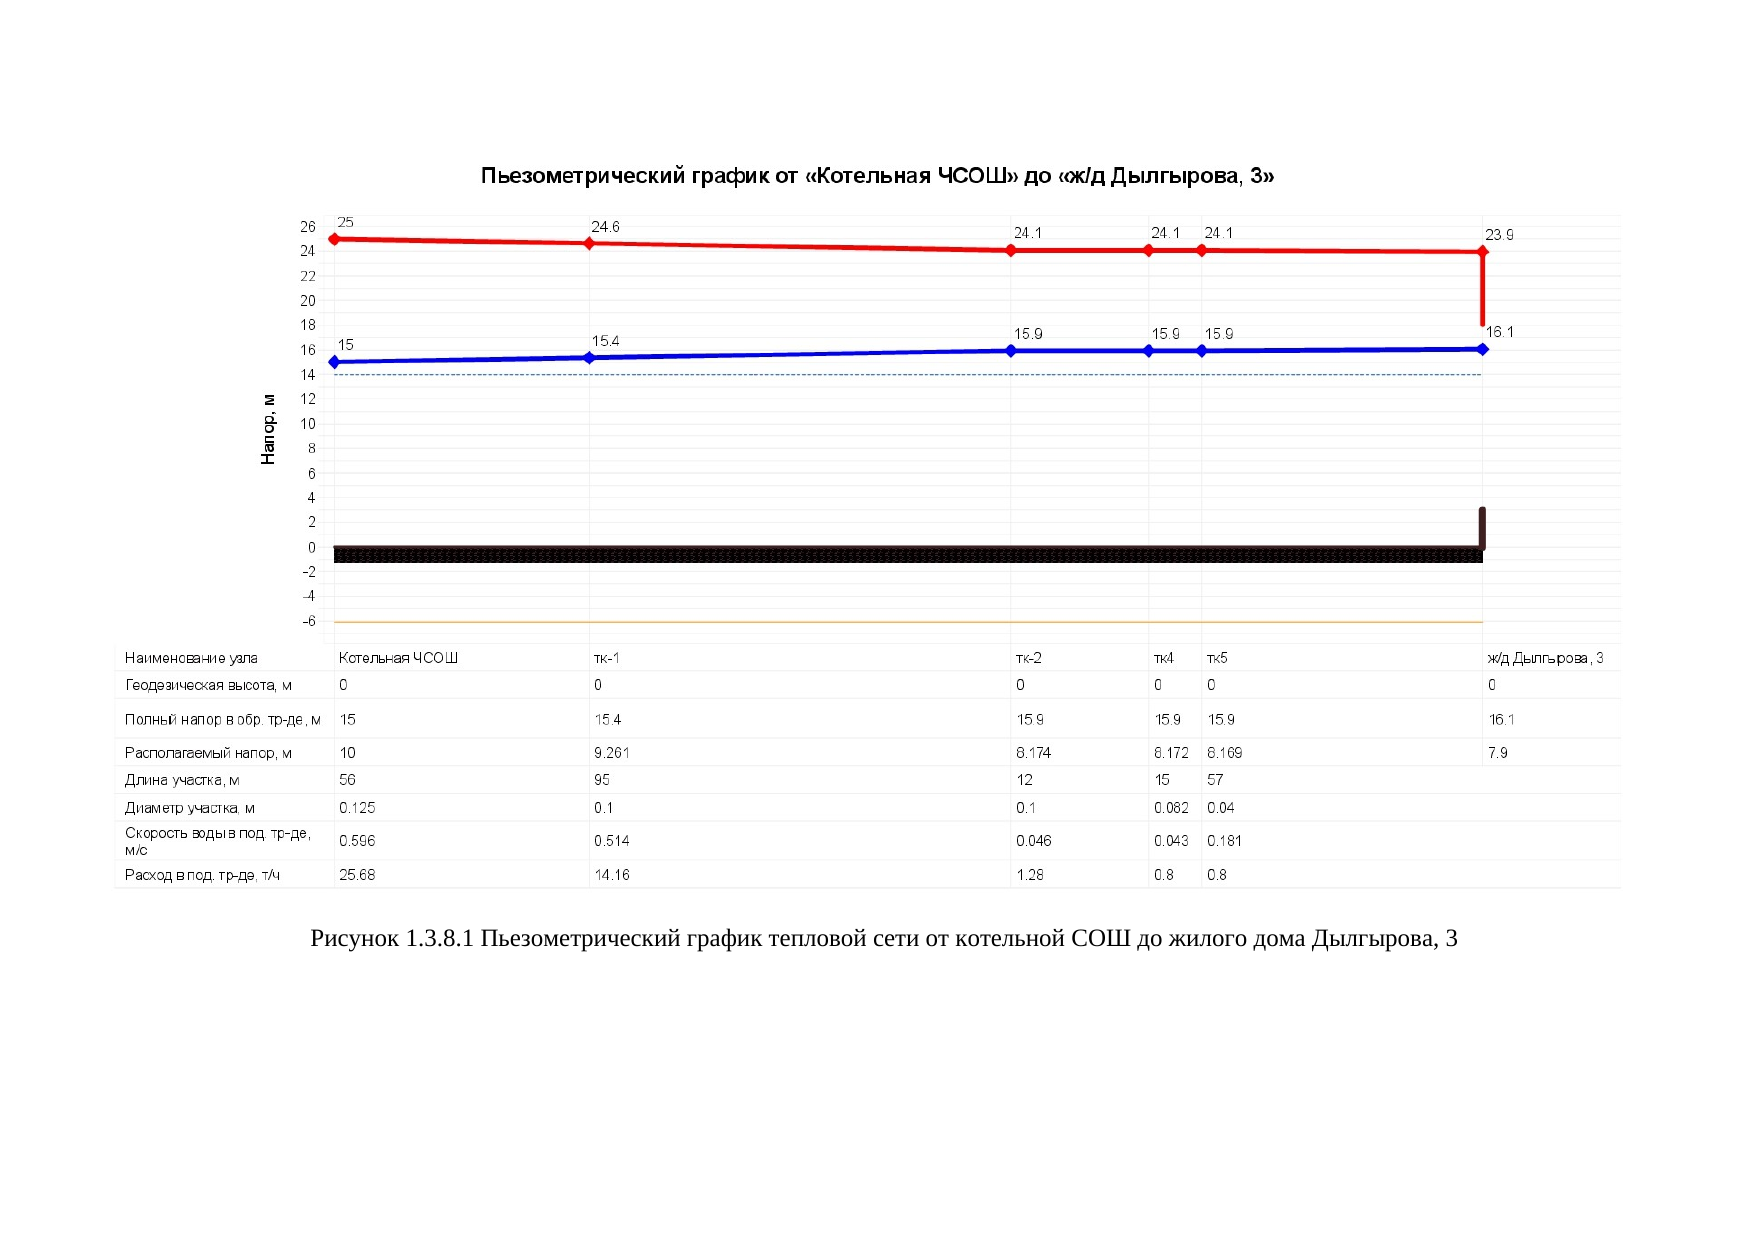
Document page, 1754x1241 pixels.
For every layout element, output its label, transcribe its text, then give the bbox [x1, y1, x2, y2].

text Рисунок 1.3.8.1 Пьезометрический график тепловой сети от котельной СОШ до жилого дома Дылгырова, 3 [103, 923, 1665, 952]
picture [103, 136, 1666, 905]
